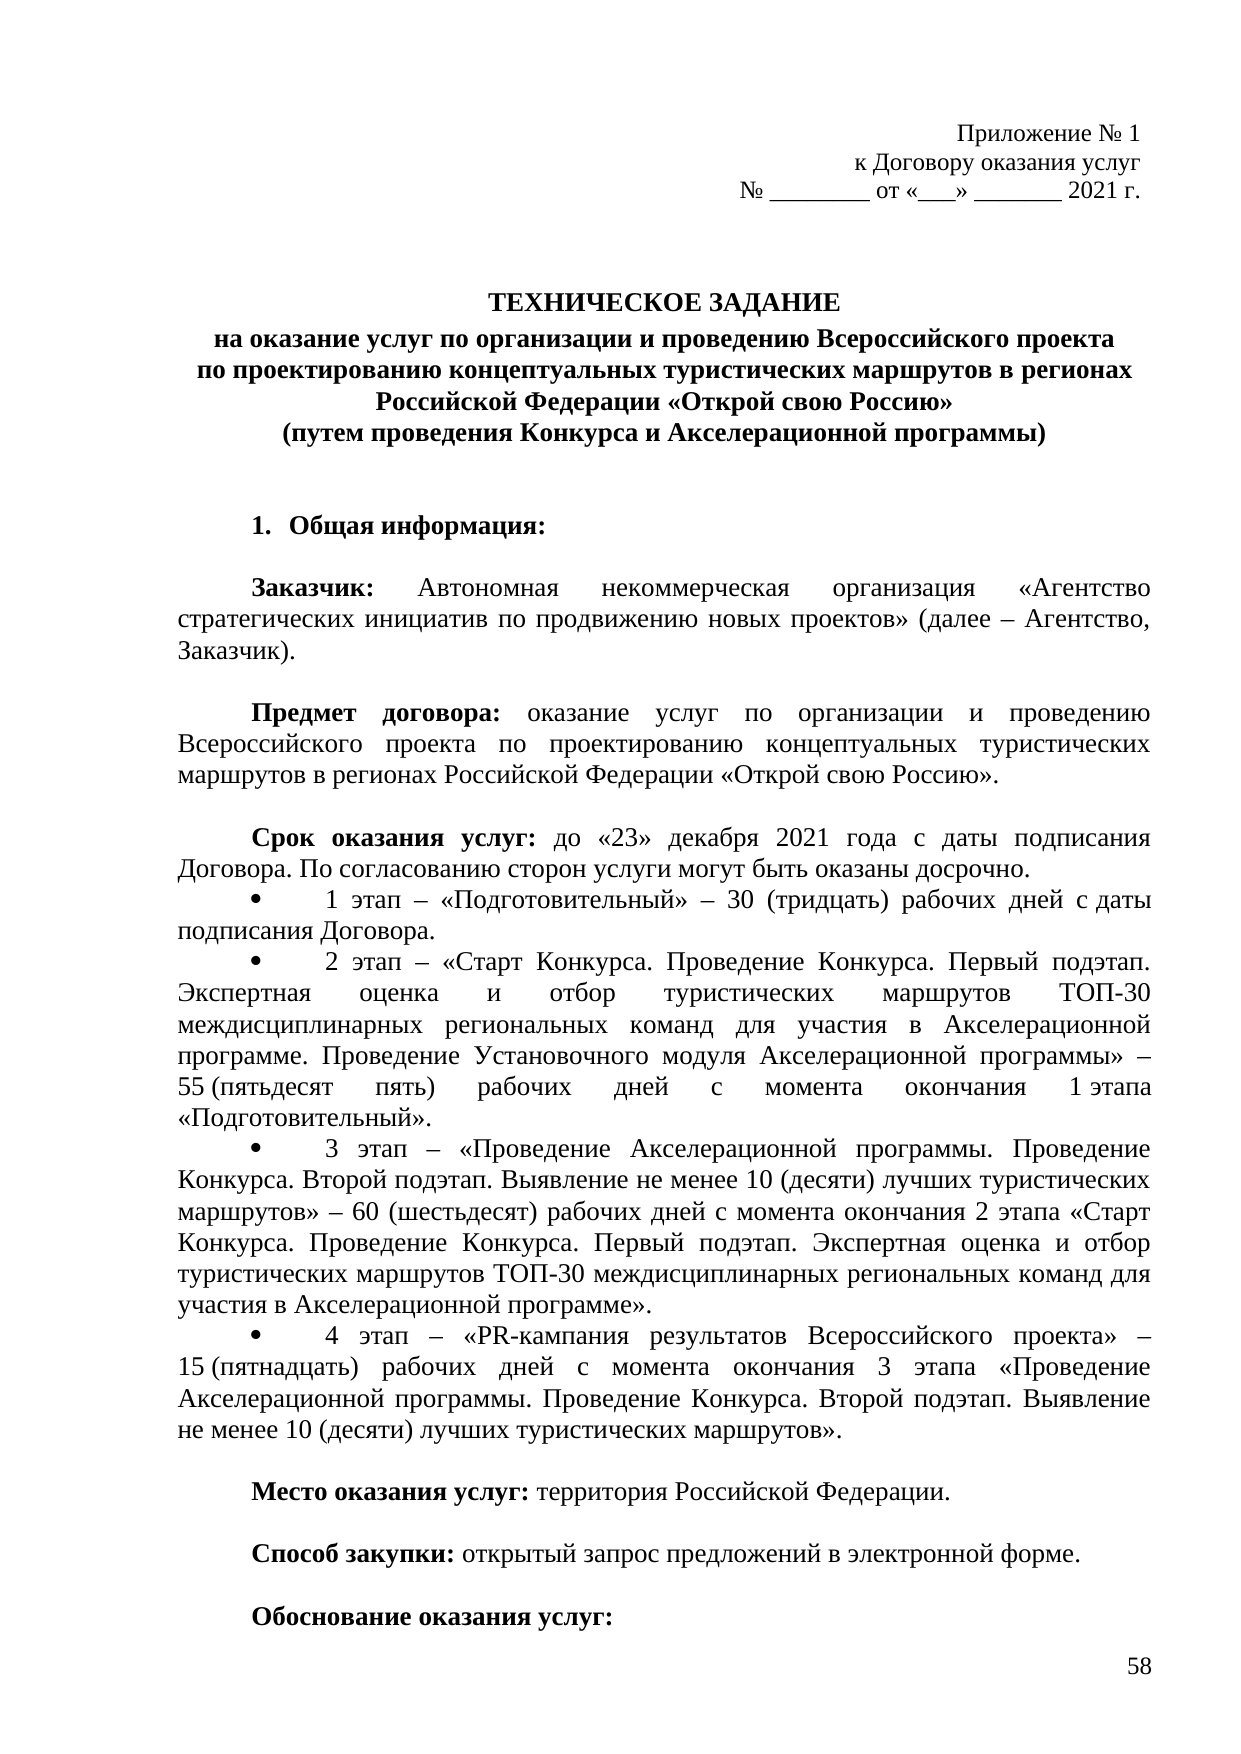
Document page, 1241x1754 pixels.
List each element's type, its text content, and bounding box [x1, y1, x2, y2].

text ТЕХНИЧЕСКОЕ ЗАДАНИЕ [177, 287, 1152, 318]
text Срок оказания услуг: до «23» декабря 2021 года с даты подписания Договора. По согласованию сторон услуги могут быть оказаны досрочно. [177, 821, 1152, 883]
list 4 этап – «PR-кампания результатов Всероссийского проекта» – 15 (пятнадцать) рабочих дней с момента окончания 3 этапа «Проведение Акселерационной программы. Проведение Конкурса. Второй подэтап. Выявление не менее 10 (десяти) лучших туристических маршрутов». [177, 1319, 1152, 1444]
text Обоснование оказания услуг: [177, 1600, 1152, 1631]
text (путем проведения Конкурса и Акселерационной программы) [177, 416, 1152, 447]
text Предмет договора: оказание услуг по организации и проведению Всероссийского проекта по проектированию концептуальных туристических маршрутов в регионах Российской Федерации «Открой свою Россию». [177, 696, 1152, 789]
list Общая информация: [251, 509, 1152, 540]
list 2 этап – «Старт Конкурса. Проведение Конкурса. Первый подэтап. Экспертная оценка и отбор туристических маршрутов ТОП-30 междисциплинарных региональных команд для участия в Акселерационной программе. Проведение Установочного модуля Акселерационной программы» – 55 (пятьдесят пять) рабочих дней с момента окончания 1 этапа «Подготовительный». [177, 945, 1152, 1132]
text Заказчик: Автономная некоммерческая организация «Агентство стратегических инициатив по продвижению новых проектов» (далее – Агентство, Заказчик). [177, 571, 1152, 665]
list 3 этап – «Проведение Акселерационной программы. Проведение Конкурса. Второй подэтап. Выявление не менее 10 (десяти) лучших туристических маршрутов» – 60 (шестьдесят) рабочих дней с момента окончания 2 этапа «Старт Конкурса. Проведение Конкурса. Первый подэтап. Экспертная оценка и отбор туристических маршрутов ТОП-30 междисциплинарных региональных команд для участия в Акселерационной программе». [177, 1132, 1152, 1319]
list 1 этап – «Подготовительный» – 30 (тридцать) рабочих дней с даты подписания Договора. [177, 883, 1152, 945]
text на оказание услуг по организации и проведению Всероссийского проекта по проектированию концептуальных туристических маршрутов в регионах Российской Федерации «Открой свою Россию» [177, 322, 1152, 416]
text Способ закупки: открытый запрос предложений в электронной форме. [177, 1537, 1152, 1568]
table_header Приложение № 1 к Договору оказания услуг № ________ от «___» _______ 2021 г. [724, 118, 1152, 204]
text Место оказания услуг: территория Российской Федерации. [177, 1475, 1152, 1506]
